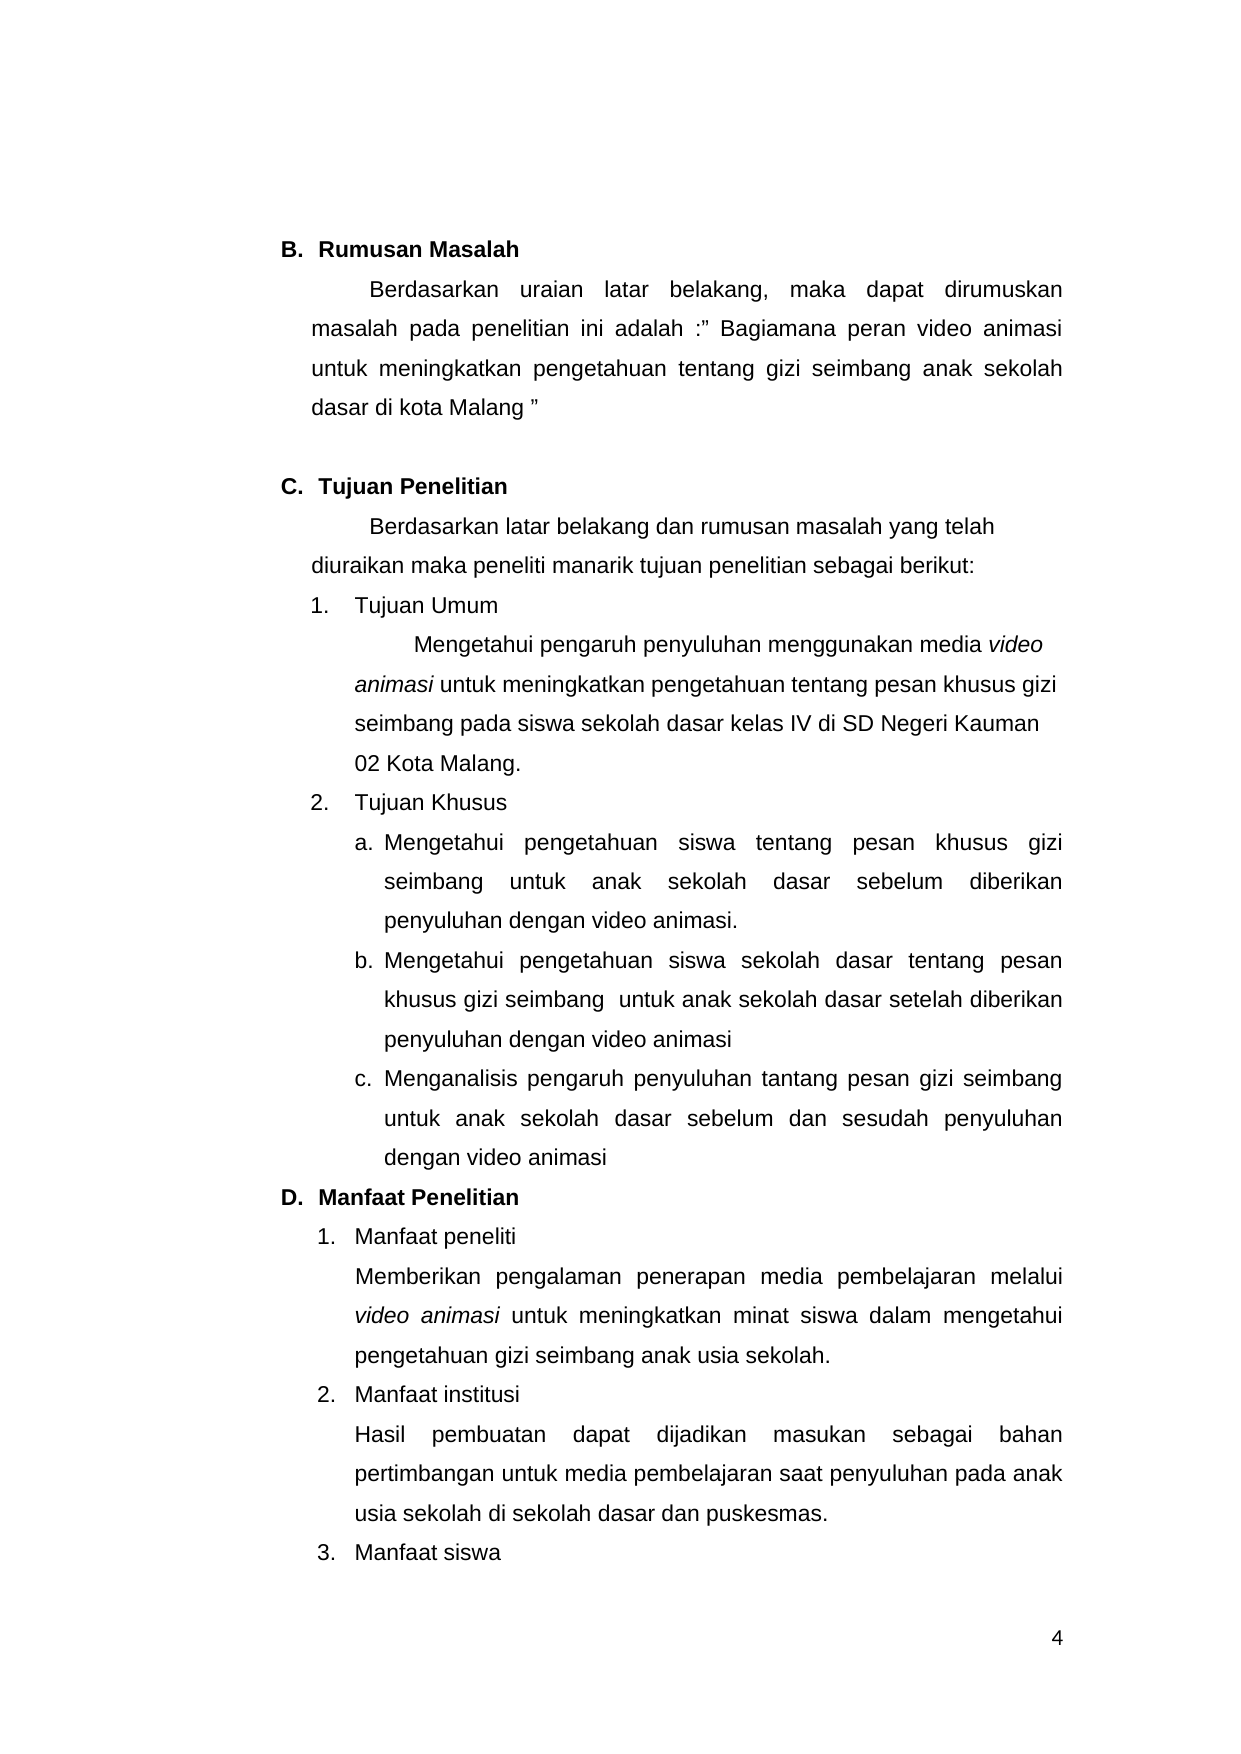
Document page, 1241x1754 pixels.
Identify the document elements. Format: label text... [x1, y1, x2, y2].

list Manfaat institusi [317, 1381, 1063, 1407]
list Hasil pembuatan dapat dijadikan masukan sebagai bahan pertimbangan untuk media pembelajaran saat penyuluhan pada anak usia sekolah di sekolah dasar dan puskesmas. [354, 1421, 1063, 1526]
list Berdasarkan latar belakang dan rumusan masalah yang telah diuraikan maka peneliti manarik tujuan penelitian sebagai berikut: [311, 513, 1063, 578]
list Mengetahui pengetahuan siswa tentang pesan khusus gizi seimbang untuk anak sekolah dasar sebelum diberikan penyuluhan dengan video animasi. [354, 828, 1063, 934]
list Tujuan Penelitian [281, 473, 1063, 499]
list Tujuan Khusus [310, 789, 1063, 815]
list Mengetahui pengetahuan siswa sekolah dasar tentang pesan khusus gizi seimbang untuk anak sekolah dasar setelah diberikan penyuluhan dengan video animasi [354, 947, 1063, 1052]
list Manfaat peneliti [317, 1223, 1063, 1249]
list Memberikan pengalaman penerapan media pembelajaran melalui video animasi untuk meningkatkan minat siswa dalam mengetahui pengetahuan gizi seimbang anak usia sekolah. [354, 1263, 1063, 1368]
list Menganalisis pengaruh penyuluhan tantang pesan gizi seimbang untuk anak sekolah dasar sebelum dan sesudah penyuluhan dengan video animasi [354, 1065, 1063, 1171]
list Manfaat Penelitian [281, 1184, 1063, 1210]
list Mengetahui pengaruh penyuluhan menggunakan media video animasi untuk meningkatkan pengetahuan tentang pesan khusus gizi seimbang pada siswa sekolah dasar kelas IV di SD Negeri Kauman 02 Kota Malang. [354, 631, 1063, 776]
list Rumusan Masalah [281, 236, 1063, 263]
list Manfaat siswa [317, 1539, 1063, 1565]
text Berdasarkan uraian latar belakang, maka dapat dirumuskan masalah pada penelitian ini adalah :” Bagiamana peran video animasi untuk meningkatkan pengetahuan tentang gizi seimbang anak sekolah dasar di kota Malang ” [311, 276, 1063, 421]
list Tujuan Umum [310, 592, 1063, 618]
